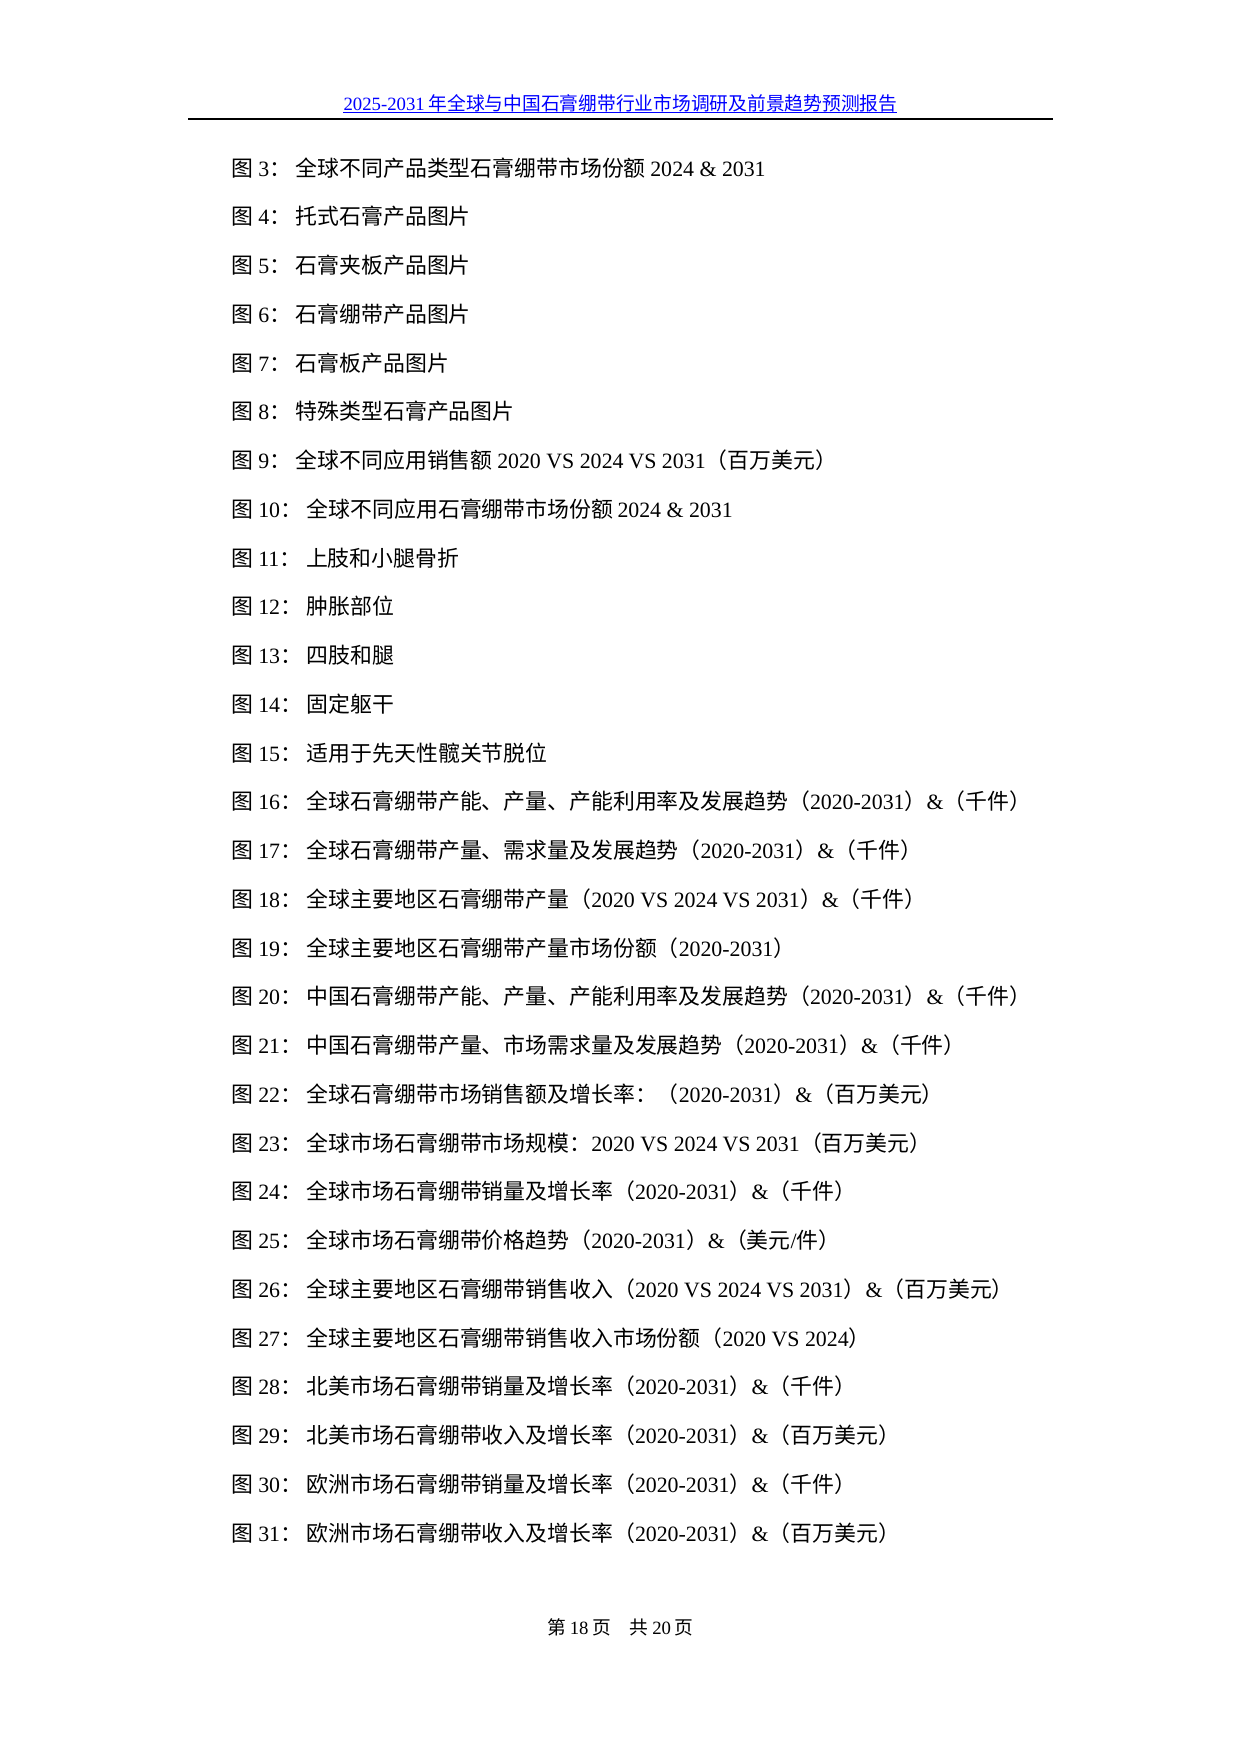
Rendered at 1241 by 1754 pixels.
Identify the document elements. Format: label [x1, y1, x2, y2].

text [187, 150, 1053, 1548]
